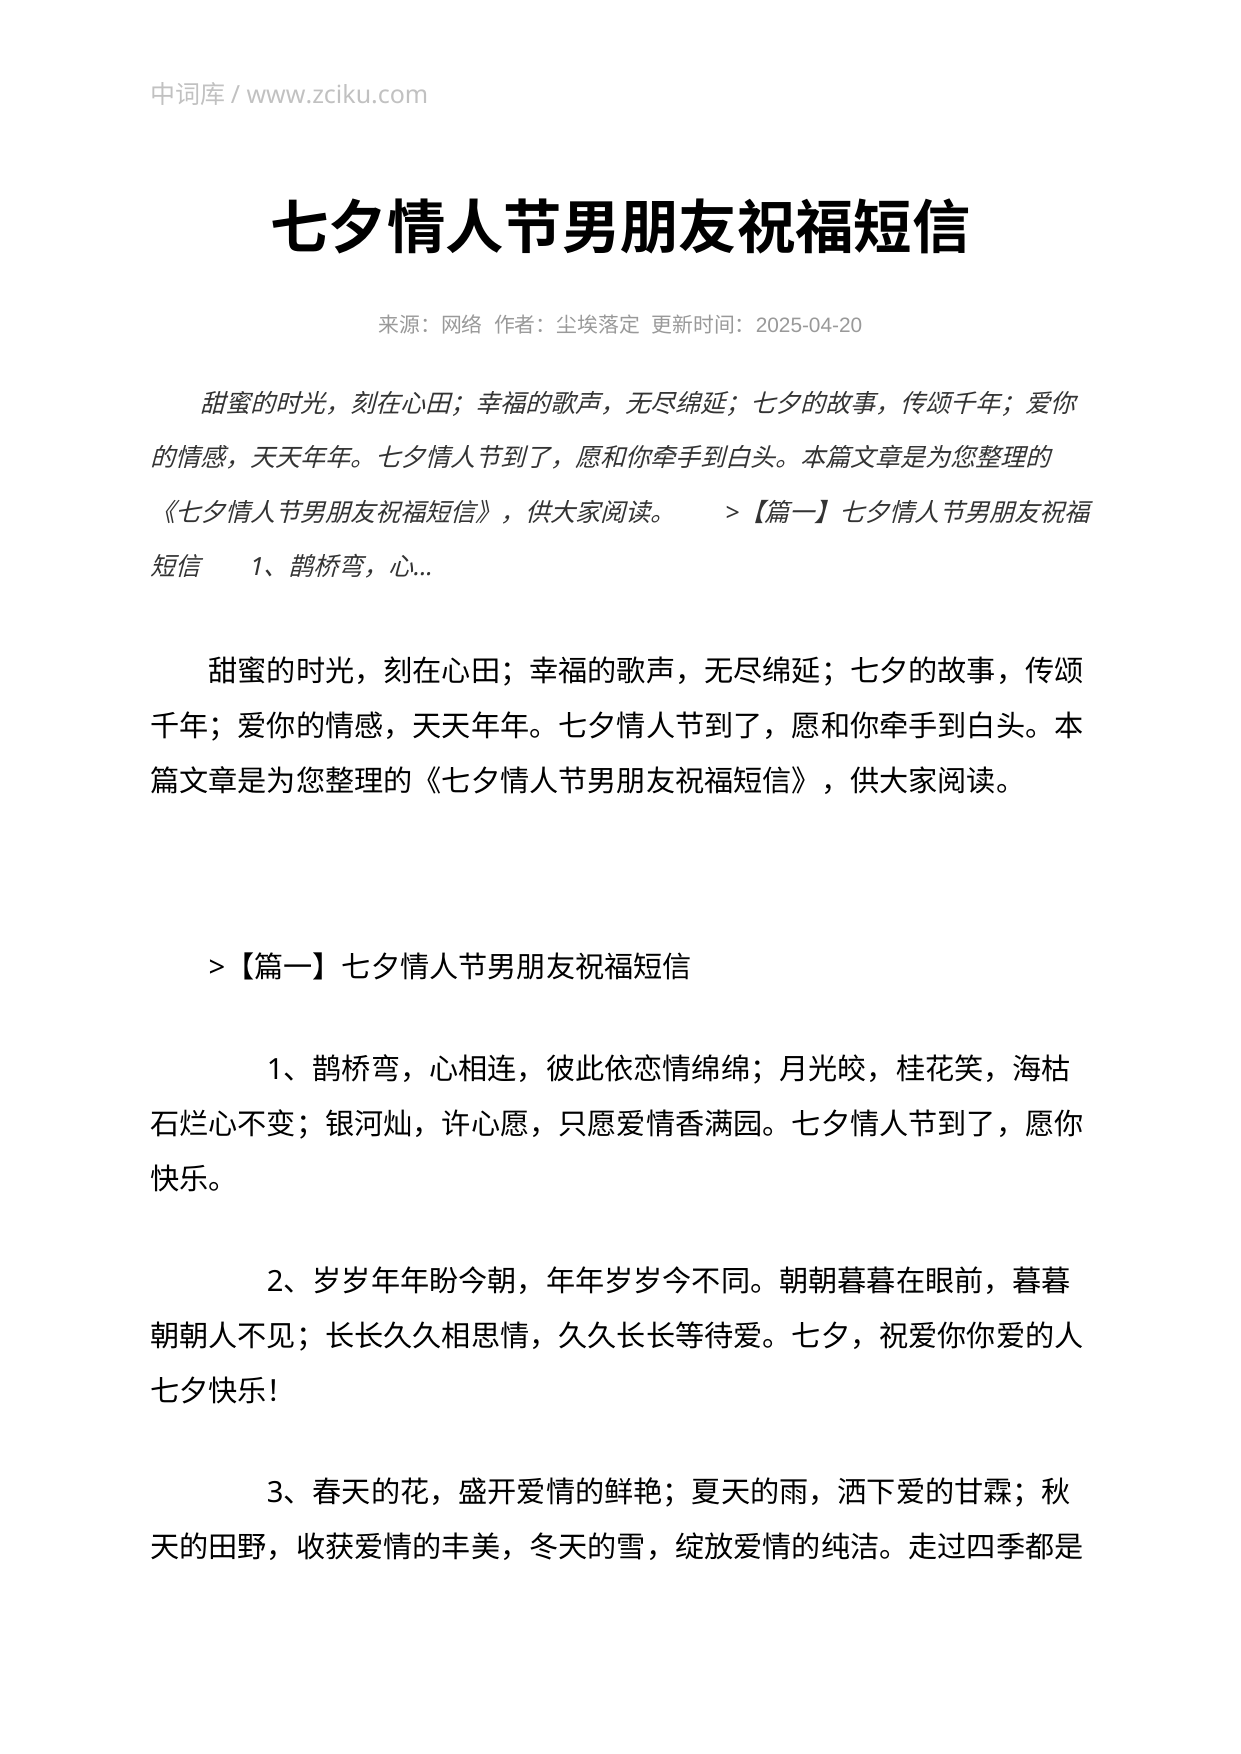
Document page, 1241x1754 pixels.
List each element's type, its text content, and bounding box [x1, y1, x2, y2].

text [150, 1469, 1090, 1566]
text 2、岁岁年年盼今朝，年年岁岁今不同。朝朝暮暮在眼前，暮暮朝朝人不见；长长久久相思情，久久长长等待爱。七夕，祝爱你你爱的人七夕快乐！ [150, 1257, 1090, 1409]
text 1、鹊桥弯，心相连，彼此依恋情绵绵；月光皎，桂花笑，海枯石烂心不变；银河灿，许心愿，只愿爱情香满园。七夕情人节到了，愿你快乐。 [150, 1046, 1090, 1198]
text 来源：网络 作者：尘埃落定 更新时间：2025-04-20 [150, 313, 1090, 337]
text 甜蜜的时光，刻在心田；幸福的歌声，无尽绵延；七夕的故事，传颂千年；爱你的情感，天天年年。七夕情人节到了，愿和你牵手到白头。本篇文章是为您整理的《七夕情人节男朋友祝福短信》，供大家阅读。 [150, 648, 1090, 800]
text 甜蜜的时光，刻在心田；幸福的歌声，无尽绵延；七夕的故事，传颂千年；爱你的情感，天天年年。七夕情人节到了，愿和你牵手到白头。本篇文章是为您整理的《七夕情人节男朋友祝福短信》，供大家阅读。 >【篇一】七夕情人节男朋友祝福短信 1、鹊桥弯，心... [150, 383, 1090, 583]
text >【篇一】七夕情人节男朋友祝福短信 [150, 943, 1090, 986]
subtitle 七夕情人节男朋友祝福短信 [150, 181, 1090, 266]
